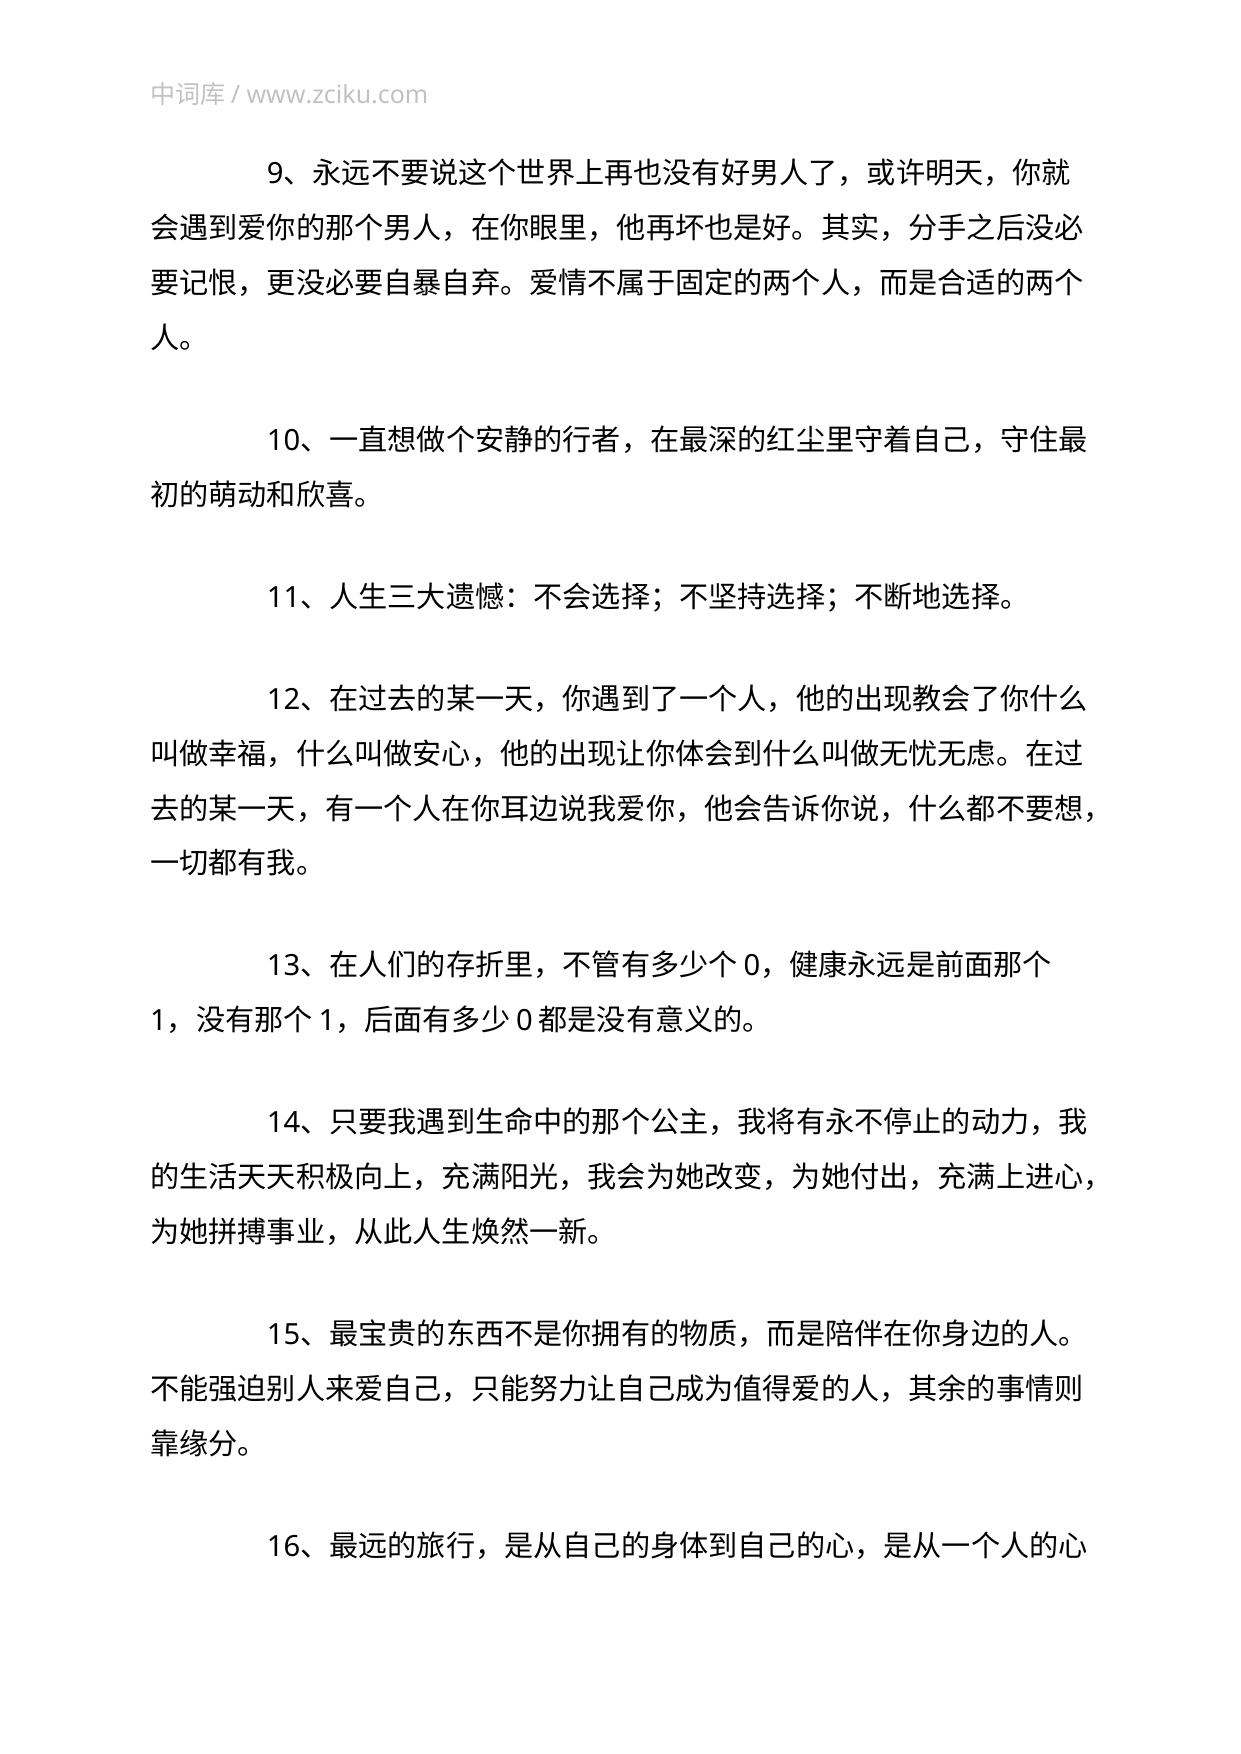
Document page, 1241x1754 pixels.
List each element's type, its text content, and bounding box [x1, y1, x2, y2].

text 9、永远不要说这个世界上再也没有好男人了，或许明天，你就会遇到爱你的那个男人，在你眼里，他再坏也是好。其实，分手之后没必要记恨，更没必要自暴自弃。爱情不属于固定的两个人，而是合适的两个人。 [150, 150, 1090, 357]
text 10、一直想做个安静的行者，在最深的红尘里守着自己，守住最初的萌动和欣喜。 [150, 417, 1090, 514]
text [150, 1522, 1090, 1564]
text 15、最宝贵的东西不是你拥有的物质，而是陪伴在你身边的人。不能强迫别人来爱自己，只能努力让自己成为值得爱的人，其余的事情则靠缘分。 [150, 1311, 1090, 1463]
text 14、只要我遇到生命中的那个公主，我将有永不停止的动力，我的生活天天积极向上，充满阳光，我会为她改变，为她付出，充满上进心，为她拼搏事业，从此人生焕然一新。 [150, 1099, 1090, 1251]
text 13、在人们的存折里，不管有多少个0，健康永远是前面那个1，没有那个1，后面有多少0都是没有意义的。 [150, 942, 1090, 1039]
text 12、在过去的某一天，你遇到了一个人，他的出现教会了你什么叫做幸福，什么叫做安心，他的出现让你体会到什么叫做无忧无虑。在过去的某一天，有一个人在你耳边说我爱你，他会告诉你说，什么都不要想，一切都有我。 [150, 675, 1090, 882]
text 11、人生三大遗憾：不会选择；不坚持选择；不断地选择。 [150, 573, 1090, 616]
